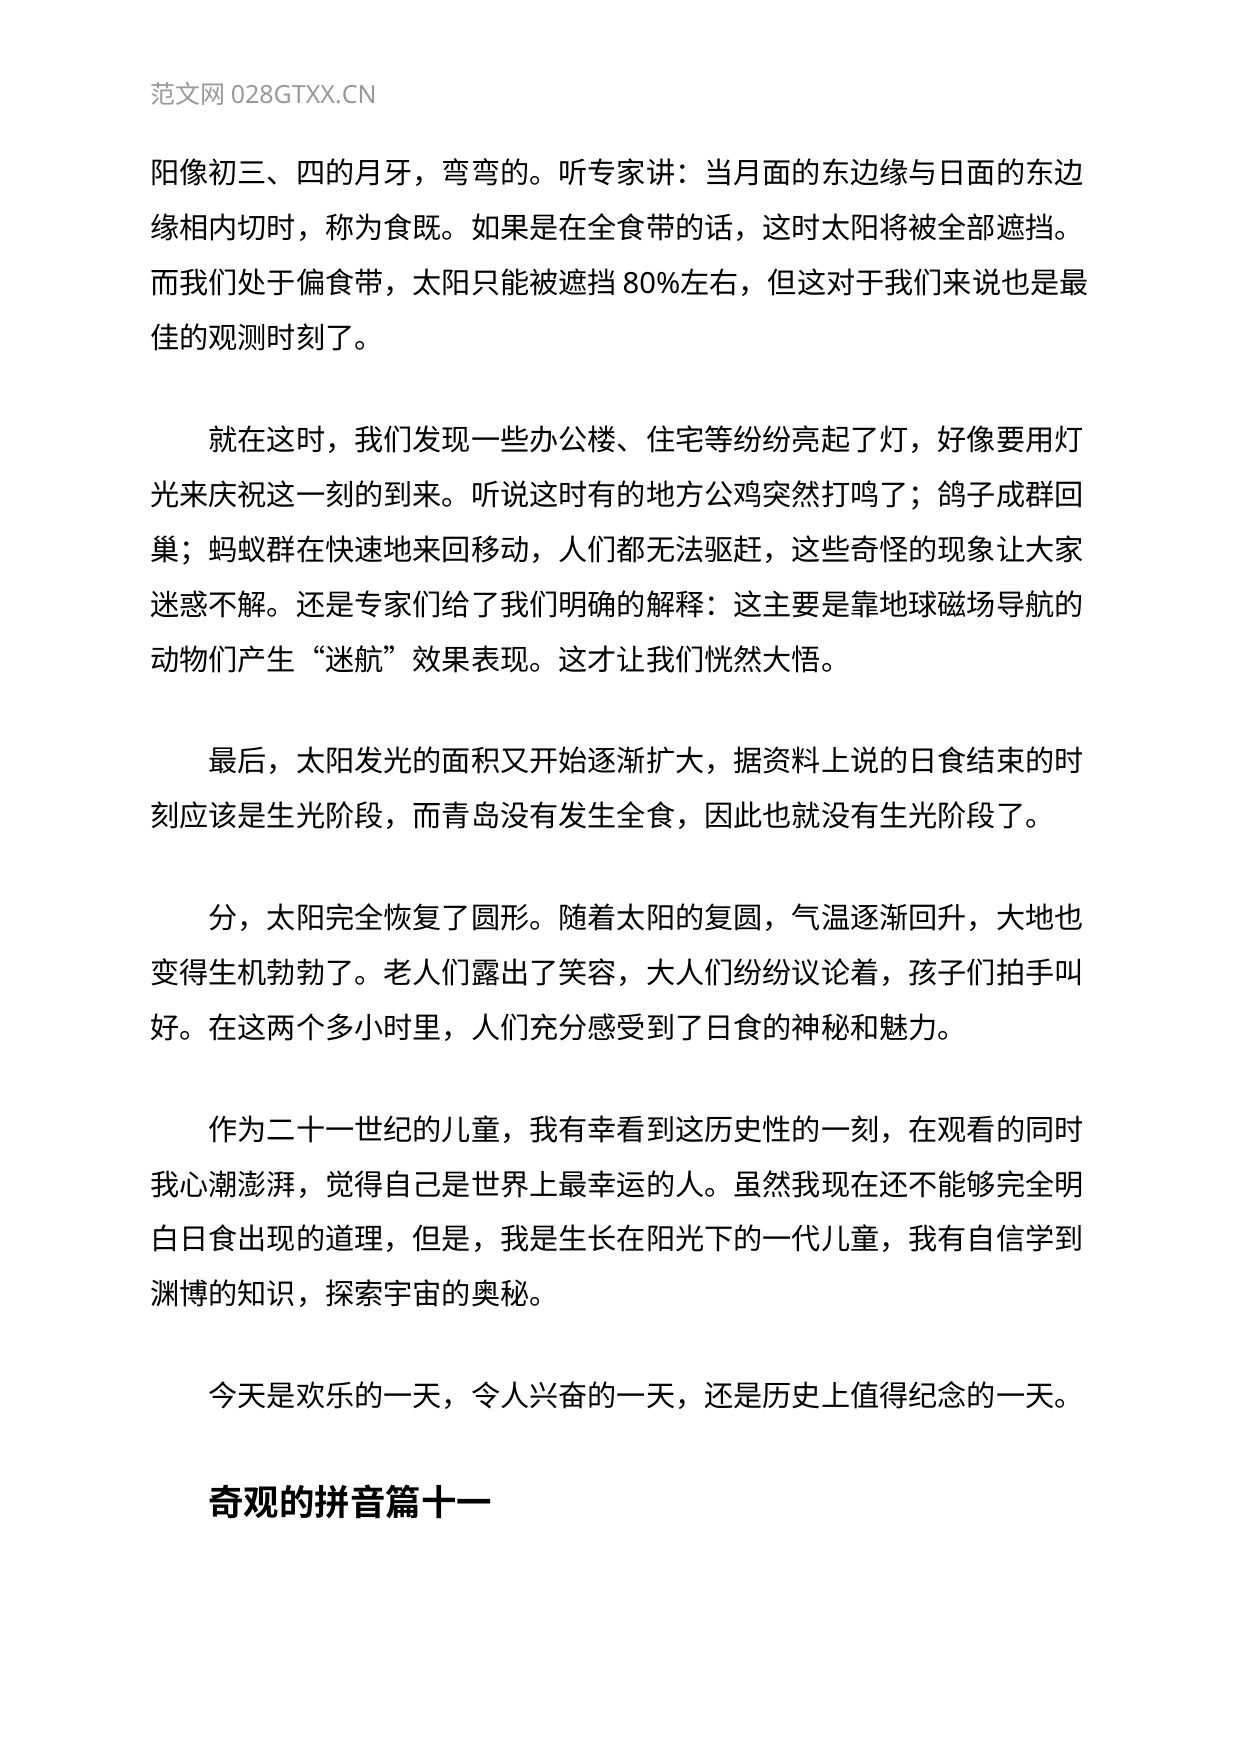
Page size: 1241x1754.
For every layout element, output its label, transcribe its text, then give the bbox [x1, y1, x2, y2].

text 最后，太阳发光的面积又开始逐渐扩大，据资料上说的日食结束的时刻应该是生光阶段，而青岛没有发生全食，因此也就没有生光阶段了。 [150, 738, 1090, 835]
text 今天是欢乐的一天，令人兴奋的一天，还是历史上值得纪念的一天。 [150, 1373, 1090, 1415]
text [150, 150, 1090, 357]
text 奇观的拼音篇十一 [150, 1474, 1090, 1526]
text 分，太阳完全恢复了圆形。随着太阳的复圆，气温逐渐回升，大地也变得生机勃勃了。老人们露出了笑容，大人们纷纷议论着，孩子们拍手叫好。在这两个多小时里，人们充分感受到了日食的神秘和魅力。 [150, 894, 1090, 1047]
text 就在这时，我们发现一些办公楼、住宅等纷纷亮起了灯，好像要用灯光来庆祝这一刻的到来。听说这时有的地方公鸡突然打鸣了；鸽子成群回巢；蚂蚁群在快速地来回移动，人们都无法驱赶，这些奇怪的现象让大家迷惑不解。还是专家们给了我们明确的解释：这主要是靠地球磁场导航的动物们产生“迷航”效果表现。这才让我们恍然大悟。 [150, 417, 1090, 678]
text 作为二十一世纪的儿童，我有幸看到这历史性的一刻，在观看的同时我心潮澎湃，觉得自己是世界上最幸运的人。虽然我现在还不能够完全明白日食出现的道理，但是，我是生长在阳光下的一代儿童，我有自信学到渊博的知识，探索宇宙的奥秘。 [150, 1106, 1090, 1313]
